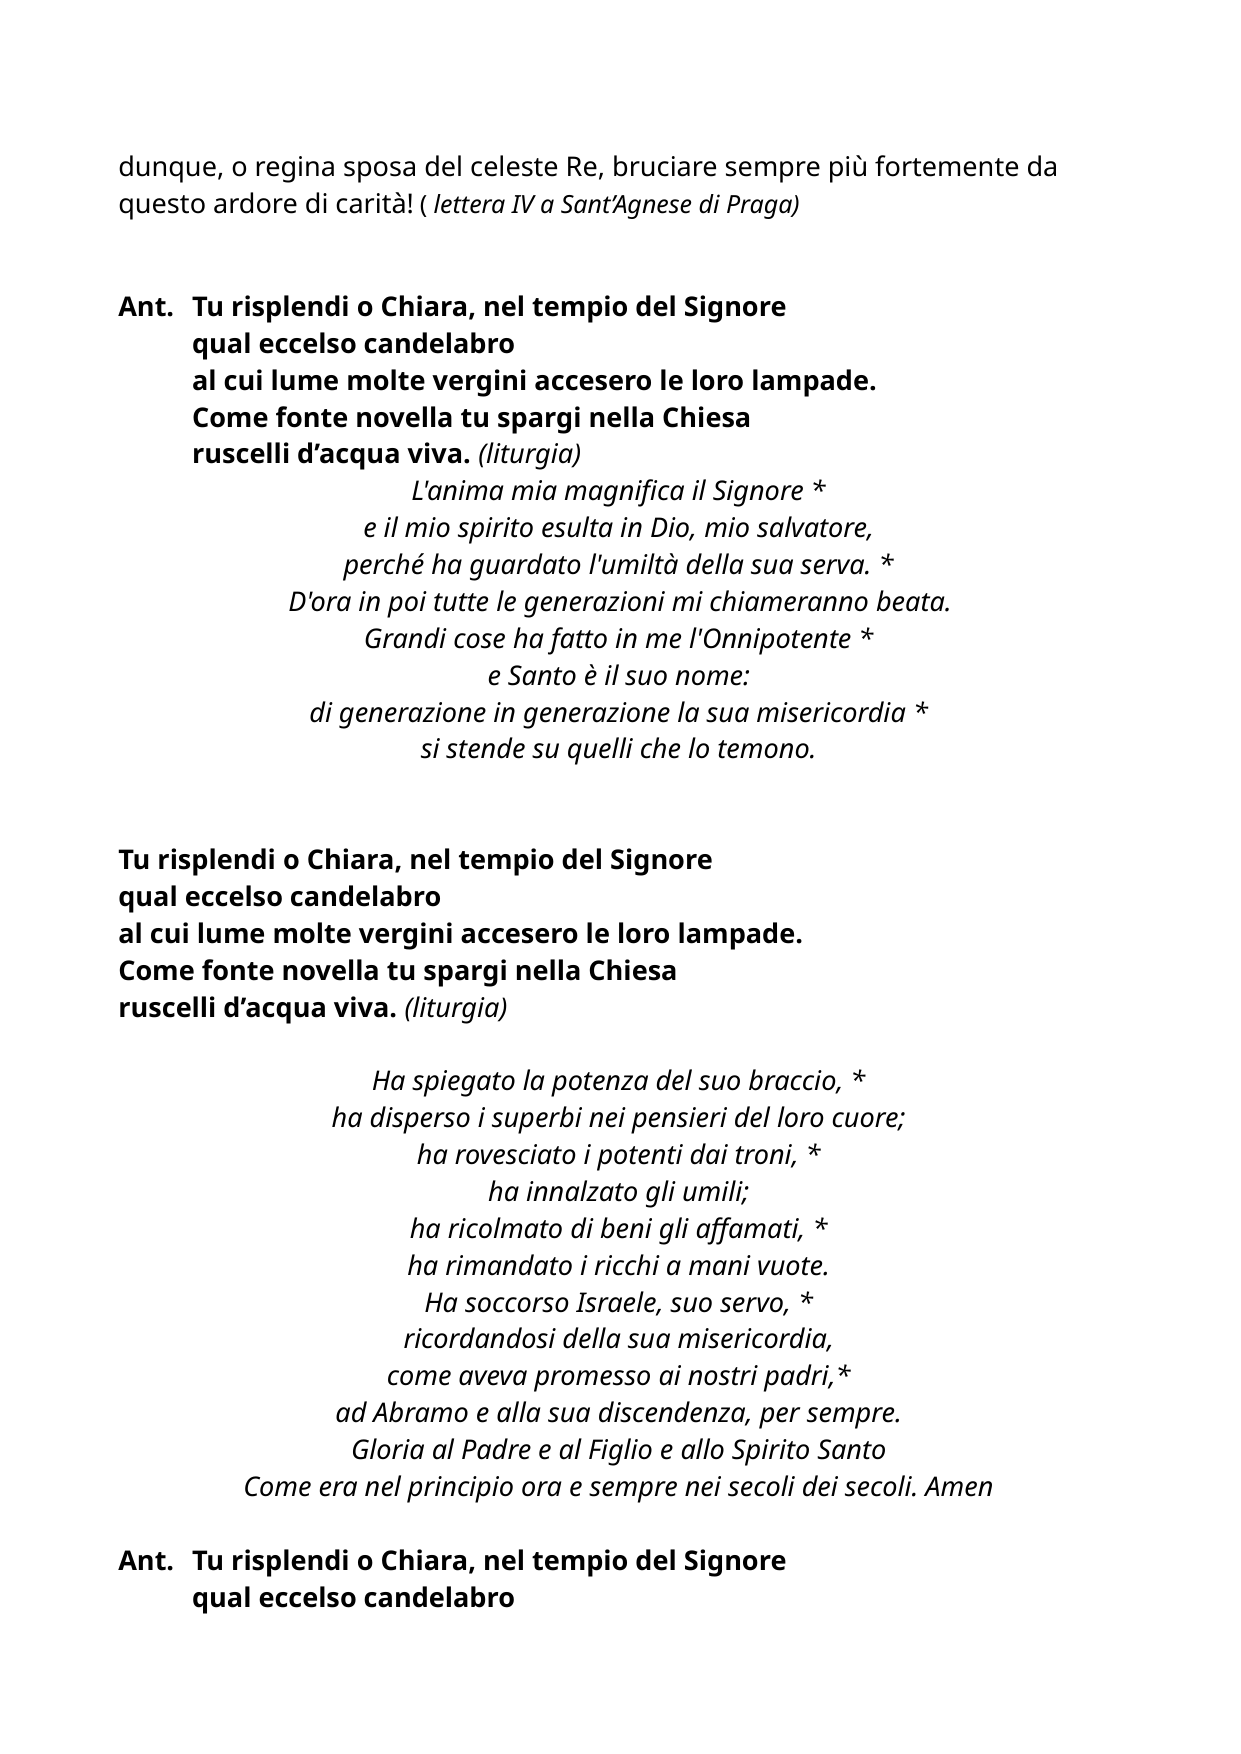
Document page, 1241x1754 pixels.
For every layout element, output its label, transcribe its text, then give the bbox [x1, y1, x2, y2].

text Come fonte novella tu spargi nella Chiesa [118, 951, 1122, 988]
text qual eccelso candelabro [118, 877, 1122, 914]
text Ant. Tu risplendi o Chiara, nel tempio del Signore [118, 287, 1122, 324]
text Come era nel principio ora e sempre nei secoli dei secoli. Amen [118, 1467, 1122, 1504]
text Come fonte novella tu spargi nella Chiesa [118, 398, 1122, 435]
text al cui lume molte vergini accesero le loro lampade. [118, 914, 1122, 951]
text ruscelli d’acqua viva. (liturgia) [118, 435, 1122, 472]
text L'anima mia magnifica il Signore * e il mio spirito esulta in Dio, mio salvatore, perché ha guardato l'umiltà della sua serva. * D'ora in poi tutte le generazioni mi chiameranno beata. Grandi cose ha fatto in me l'Onnipotente * e Santo è il suo nome: di generazione in generazione la sua misericordia * si stende su quelli che lo temono. [118, 472, 1122, 767]
text Gloria al Padre e al Figlio e allo Spirito Santo [118, 1431, 1122, 1467]
text ruscelli d’acqua viva. (liturgia) [118, 988, 1122, 1025]
text al cui lume molte vergini accesero le loro lampade. [118, 361, 1122, 398]
text qual eccelso candelabro [118, 324, 1122, 361]
text Tu risplendi o Chiara, nel tempio del Signore [118, 841, 1122, 877]
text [118, 148, 1122, 221]
text Ant. Tu risplendi o Chiara, nel tempio del Signore [118, 1541, 1122, 1578]
text Ha spiegato la potenza del suo braccio, * ha disperso i superbi nei pensieri del loro cuore; ha rovesciato i potenti dai troni, * ha innalzato gli umili; ha ricolmato di beni gli affamati, * ha rimandato i ricchi a mani vuote. Ha soccorso Israele, suo servo, * ricordandosi della sua misericordia, come aveva promesso ai nostri padri,* ad Abramo e alla sua discendenza, per sempre. [118, 1025, 1122, 1431]
text qual eccelso candelabro [118, 1578, 1122, 1615]
